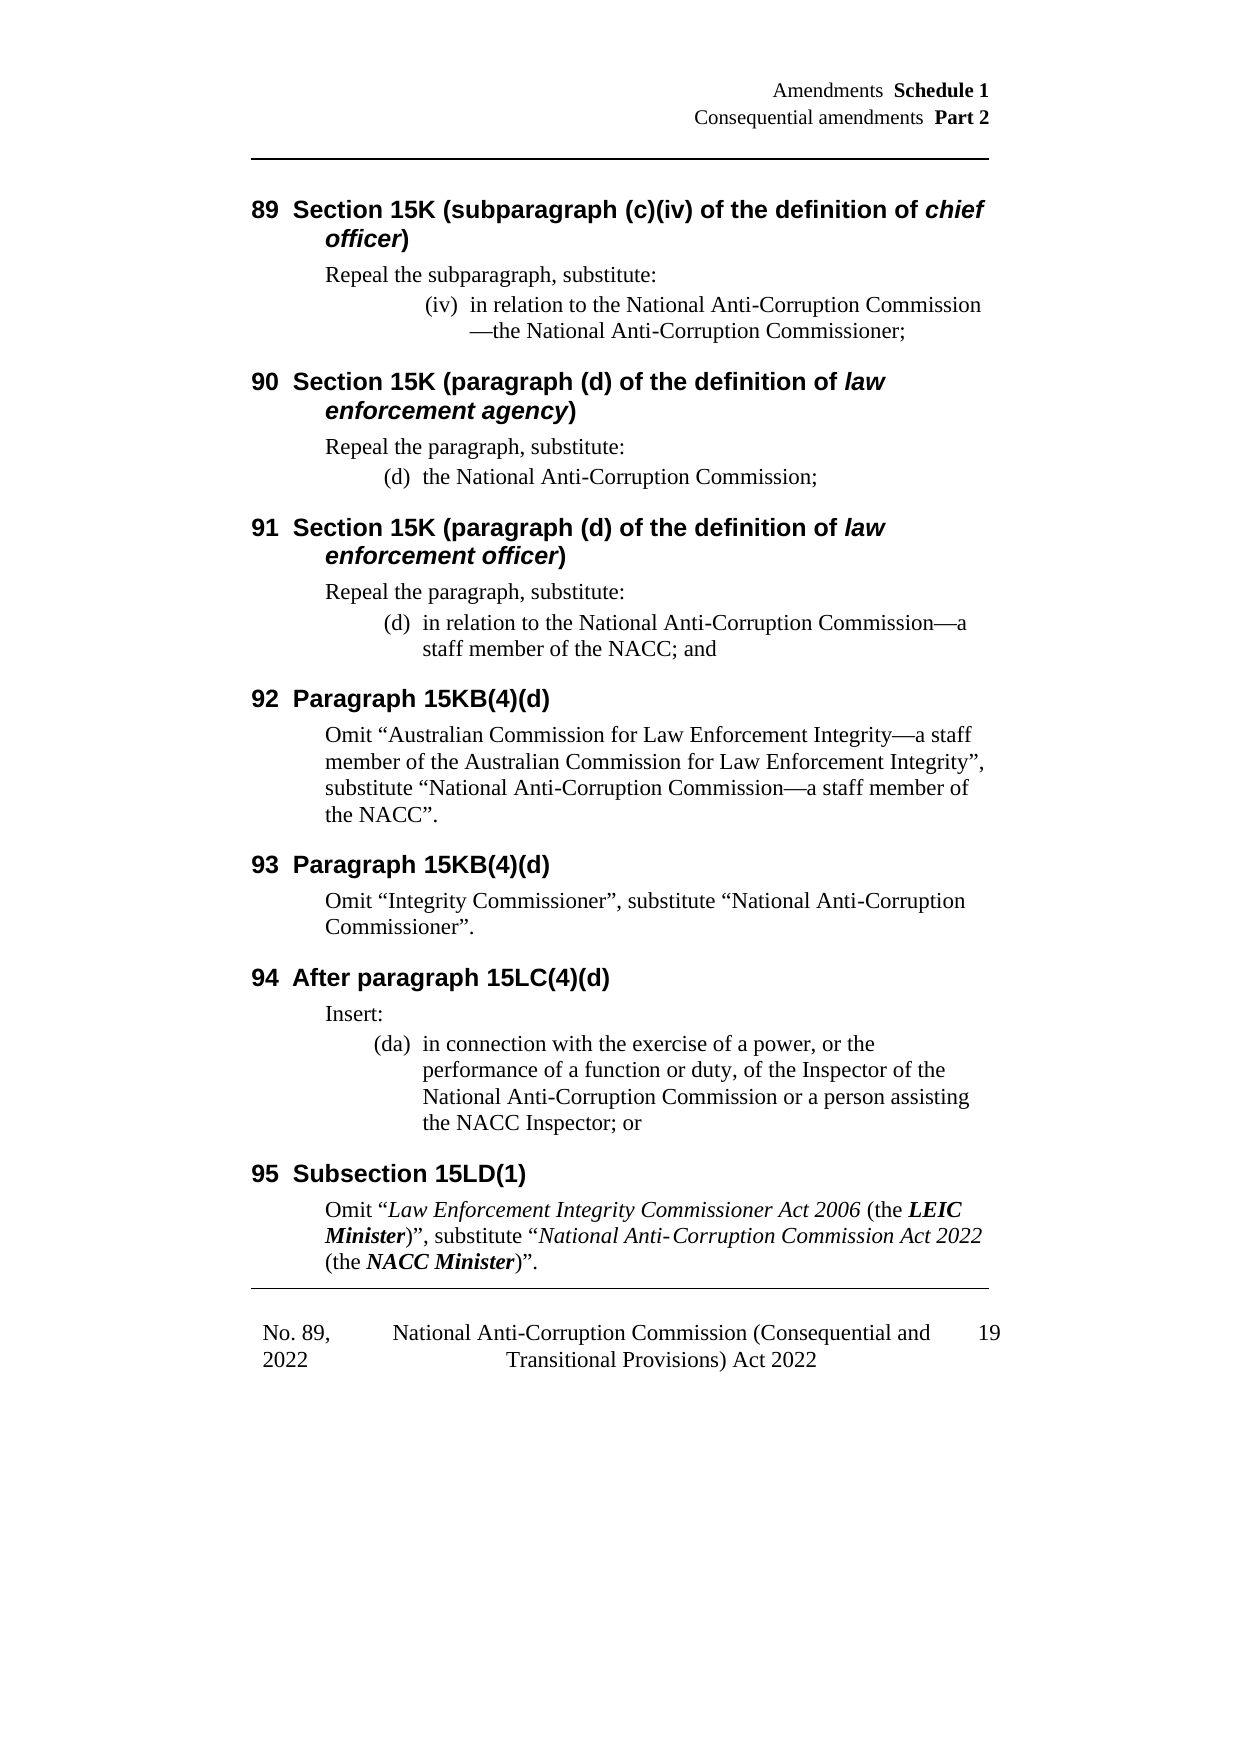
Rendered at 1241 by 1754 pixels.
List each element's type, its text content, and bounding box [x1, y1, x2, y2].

text Insert: [325, 1000, 989, 1026]
text Repeal the paragraph, substitute: [325, 433, 989, 459]
text Omit “Integrity Commissioner”, substitute “National Anti-Corruption Commissioner”. [325, 887, 989, 940]
text 91 Section 15K (paragraph (d) of the definition of law enforcement officer) [251, 512, 989, 570]
text (da) in connection with the exercise of a power, or the performance of a function or duty, of the Inspector of the National Anti-Corruption Commission or a person assisting the NACC Inspector; or [251, 1030, 989, 1136]
text Omit “Law Enforcement Integrity Commissioner Act 2006 (the LEIC Minister)”, substitute “National Anti-Corruption Commission Act 2022 (the NACC Minister)”. [325, 1196, 989, 1275]
text 94 After paragraph 15LC(4)(d) [251, 963, 989, 991]
text (d) in relation to the National Anti-Corruption Commission—a staff member of the NACC; and [251, 609, 989, 662]
text 90 Section 15K (paragraph (d) of the definition of law enforcement agency) [251, 367, 989, 424]
text (d) the National Anti-Corruption Commission; [251, 463, 989, 489]
text 92 Paragraph 15KB(4)(d) [251, 684, 989, 713]
text (iv) in relation to the National Anti-Corruption Commission—the National Anti-Corruption Commissioner; [251, 291, 989, 344]
text Repeal the paragraph, substitute: [325, 578, 989, 605]
text 89 Section 15K (subparagraph (c)(iv) of the definition of chief officer) [251, 195, 989, 252]
text Omit “Australian Commission for Law Enforcement Integrity—a staff member of the Australian Commission for Law Enforcement Integrity”, substitute “National Anti-Corruption Commission—a staff member of the NACC”. [325, 722, 989, 827]
text Repeal the subparagraph, substitute: [325, 261, 989, 287]
text 95 Subsection 15LD(1) [251, 1158, 989, 1187]
text 93 Paragraph 15KB(4)(d) [251, 850, 989, 879]
